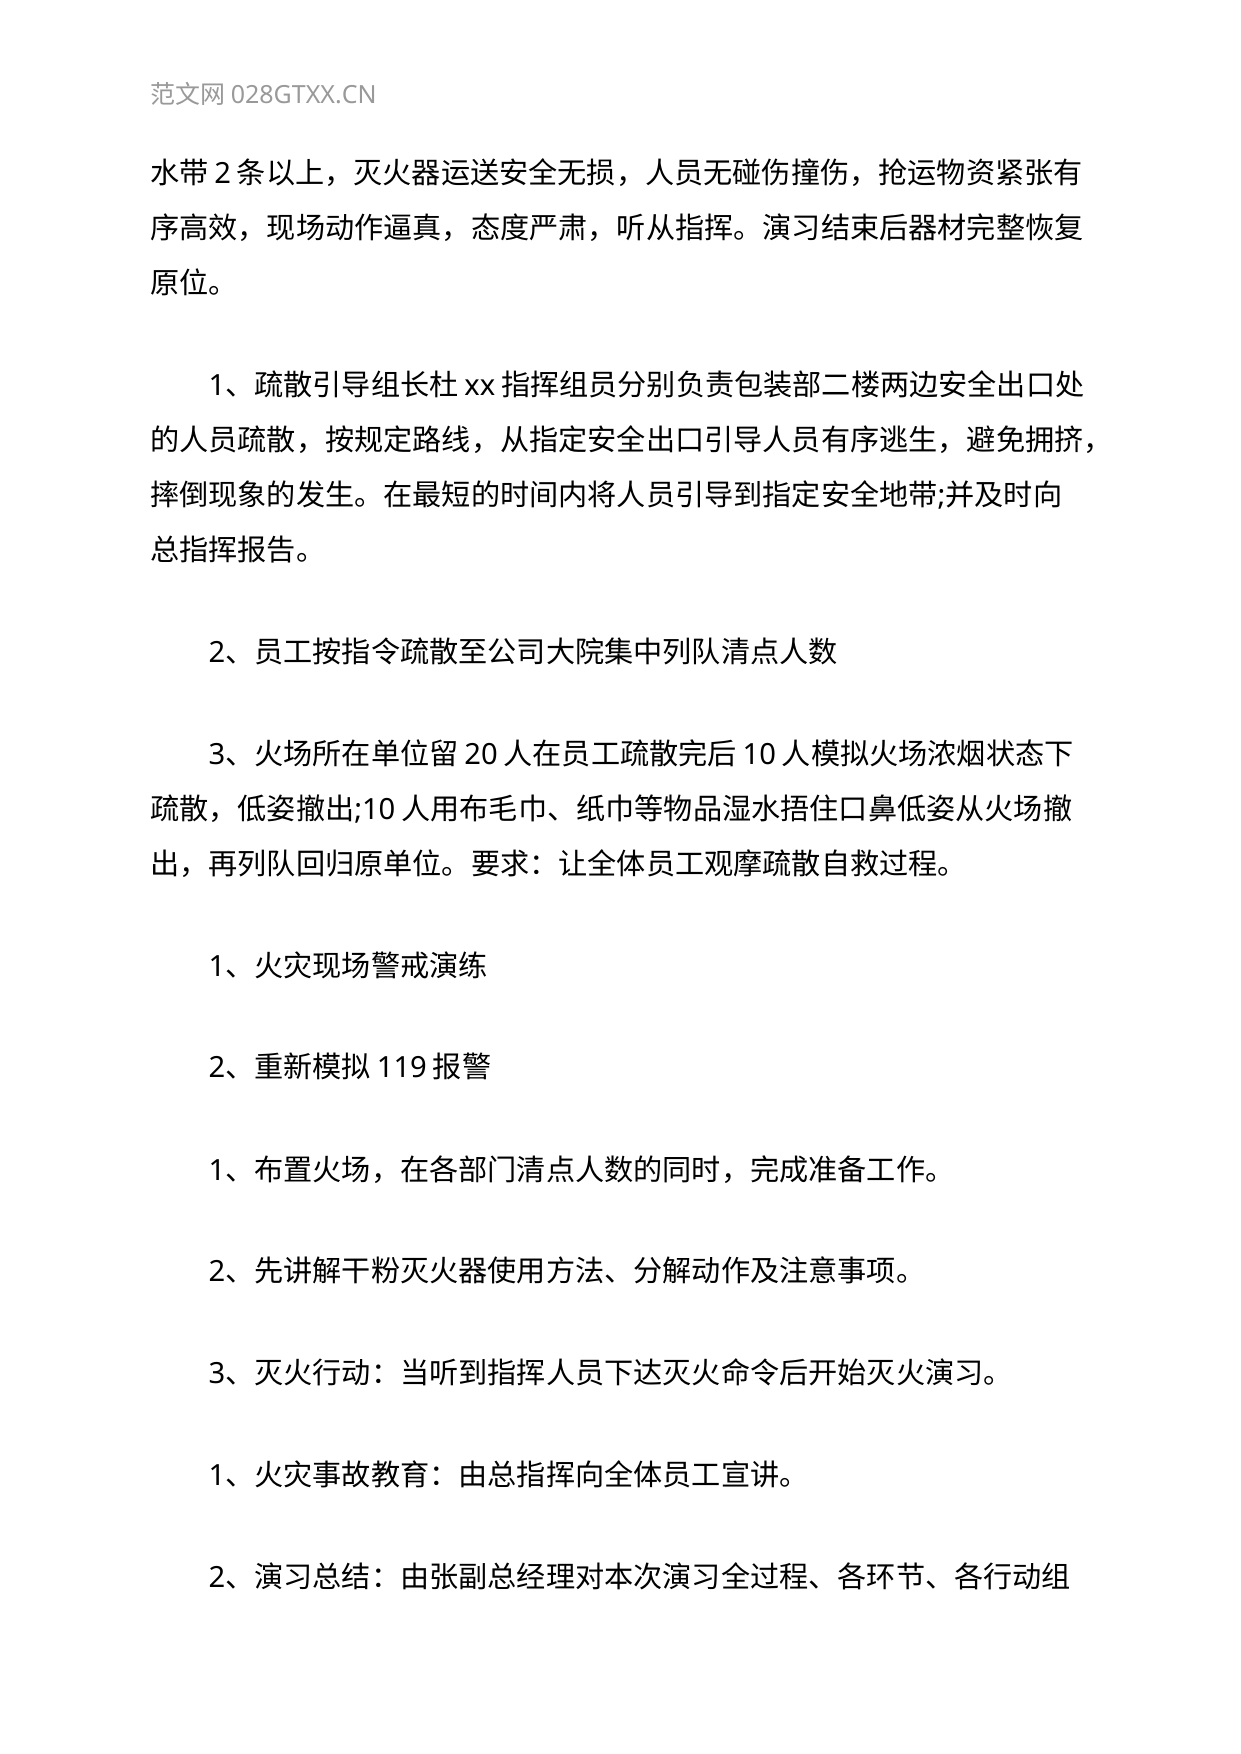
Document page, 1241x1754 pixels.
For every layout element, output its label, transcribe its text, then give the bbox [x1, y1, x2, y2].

text 2、员工按指令疏散至公司大院集中列队清点人数 [150, 628, 1090, 671]
text 1、火灾现场警戒演练 [150, 942, 1090, 984]
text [150, 150, 1090, 302]
text 1、布置火场，在各部门清点人数的同时，完成准备工作。 [150, 1146, 1090, 1188]
text 1、火灾事故教育：由总指挥向全体员工宣讲。 [150, 1452, 1090, 1494]
text 2、重新模拟119报警 [150, 1044, 1090, 1086]
text 3、火场所在单位留20人在员工疏散完后10人模拟火场浓烟状态下疏散，低姿撤出;10人用布毛巾、纸巾等物品湿水捂住口鼻低姿从火场撤出，再列队回归原单位。要求：让全体员工观摩疏散自救过程。 [150, 730, 1090, 883]
text 2、先讲解干粉灭火器使用方法、分解动作及注意事项。 [150, 1248, 1090, 1290]
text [150, 1554, 1090, 1596]
text 1、疏散引导组长杜xx指挥组员分别负责包装部二楼两边安全出口处的人员疏散，按规定路线，从指定安全出口引导人员有序逃生，避免拥挤，摔倒现象的发生。在最短的时间内将人员引导到指定安全地带;并及时向总指挥报告。 [150, 362, 1090, 569]
text 3、灭火行动：当听到指挥人员下达灭火命令后开始灭火演习。 [150, 1350, 1090, 1392]
